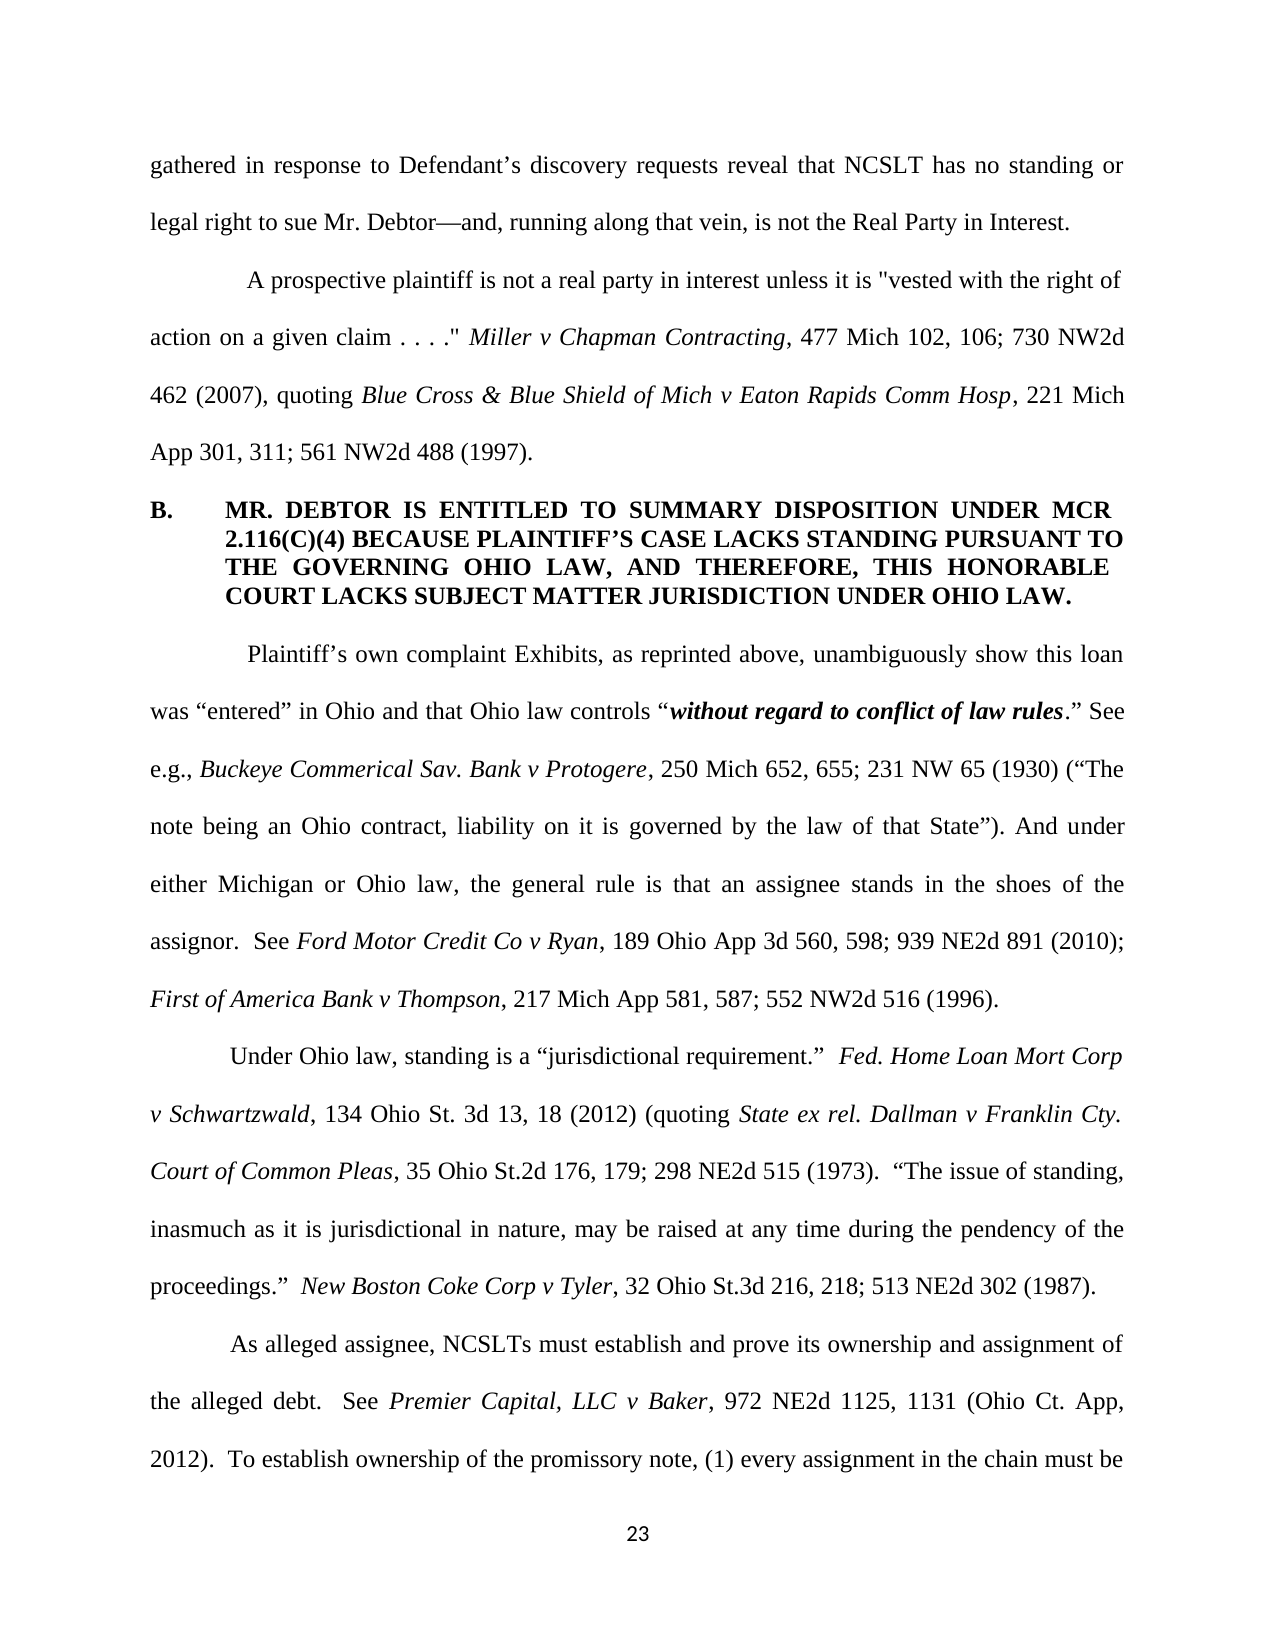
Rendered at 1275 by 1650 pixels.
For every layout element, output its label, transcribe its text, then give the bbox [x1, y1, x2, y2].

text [150, 1329, 1125, 1472]
text Plaintiff’s own complaint Exhibits, as reprinted above, unambiguously show this loan was “entered” in Ohio and that Ohio law controls “without regard to conflict of law rules.” See e.g., Buckeye Commerical Sav. Bank v Protogere, 250 Mich 652, 655; 231 NW 65 (1930) (“The note being an Ohio contract, liability on it is governed by the law of that State”). And under either Michigan or Ohio law, the general rule is that an assignee stands in the shoes of the assignor. See Ford Motor Credit Co v Ryan, 189 Ohio App 3d 560, 598; 939 NE2d 891 (2010); First of America Bank v Thompson, 217 Mich App 581, 587; 552 NW2d 516 (1996). [150, 639, 1125, 1012]
text A prospective plaintiff is not a real party in interest unless it is "vested with the right of action on a given claim . . . ." Miller v Chapman Contracting, 477 Mich 102, 106; 730 NW2d 462 (2007), quoting Blue Cross & Blue Shield of Mich v Eaton Rapids Comm Hosp, 221 Mich App 301, 311; 561 NW2d 488 (1997). [150, 265, 1125, 466]
text Under Ohio law, standing is a “jurisdictional requirement.” Fed. Home Loan Mort Corp v Schwartzwald, 134 Ohio St. 3d 13, 18 (2012) (quoting State ex rel. Dallman v Franklin Cty. Court of Common Pleas, 35 Ohio St.2d 176, 179; 298 NE2d 515 (1973). “The issue of standing, inasmuch as it is jurisdictional in nature, may be raised at any time during the pendency of the proceedings.” New Boston Coke Corp v Tyler, 32 Ohio St.3d 216, 218; 513 NE2d 302 (1987). [150, 1041, 1125, 1300]
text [150, 150, 1125, 236]
text B. Mr. Debtor is entitled to Summary Disposition under MCR 2.116(C)(4) BECAUSE PLAINTIFF’S CASE LACKS STANDING PURSUANT TO THE GOVERNING OHIO LAW, AND THEREFORE, THIS HONORABLE COURT LACKS SUBJECT MATTER JURISDICTION UNDER OHIO LAW. [150, 495, 1125, 610]
